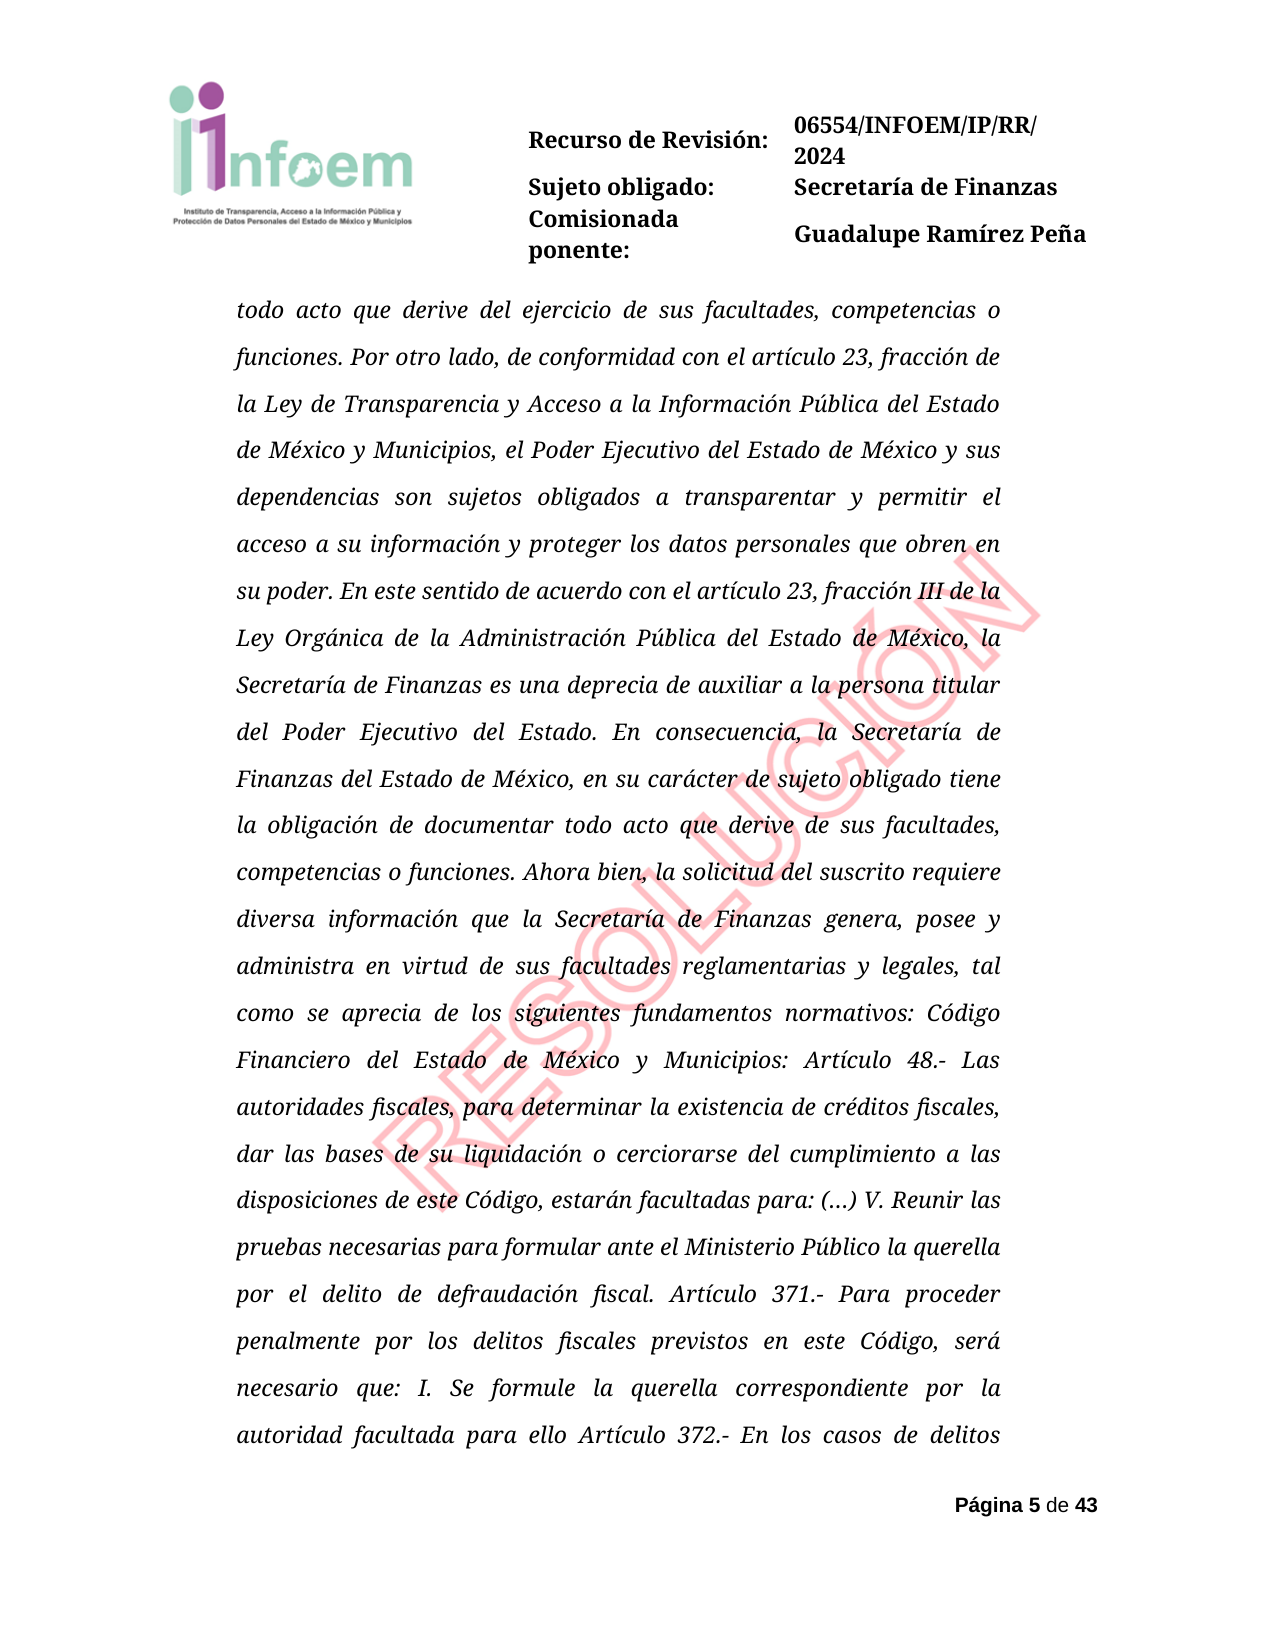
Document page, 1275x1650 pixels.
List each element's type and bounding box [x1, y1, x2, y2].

text [236, 294, 1004, 1450]
picture [49, 21, 1275, 1650]
